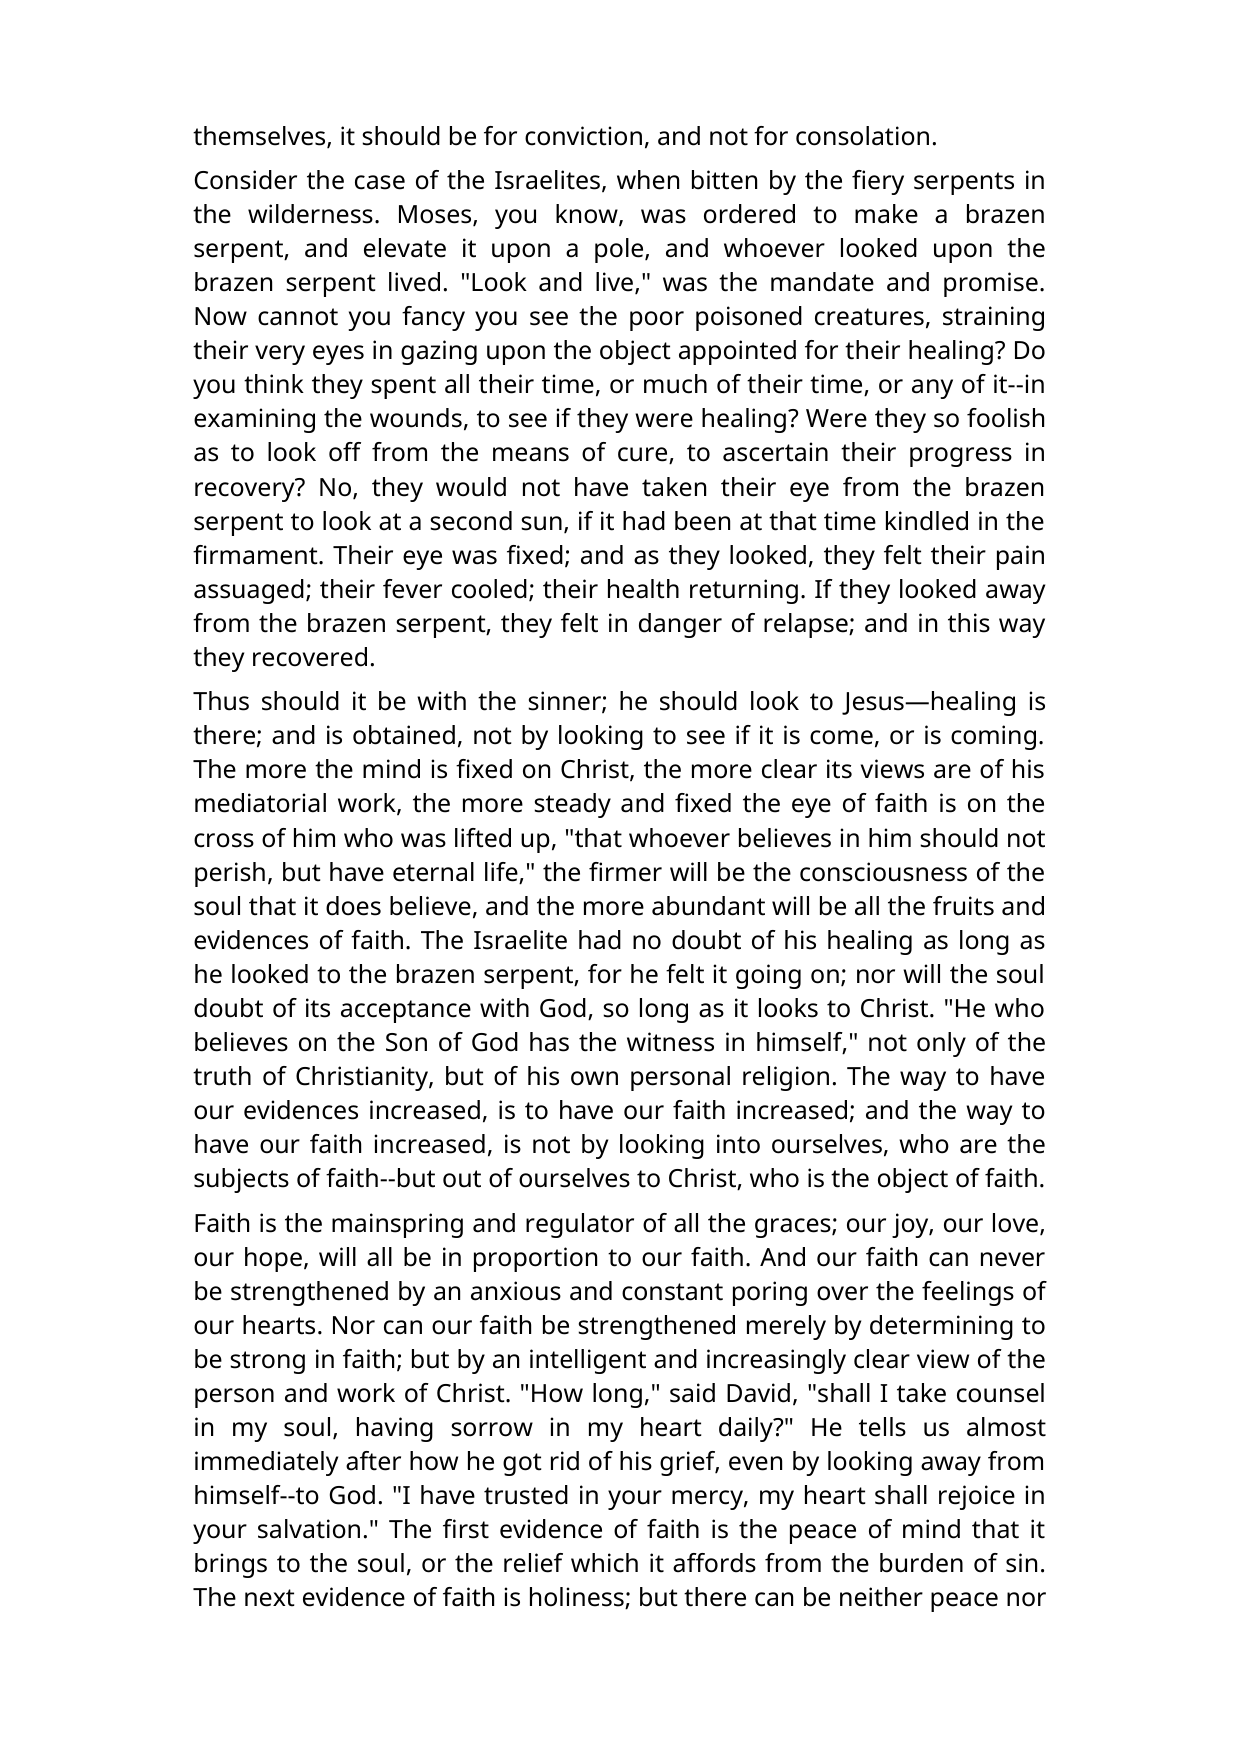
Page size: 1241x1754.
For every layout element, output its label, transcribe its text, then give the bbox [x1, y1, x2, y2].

text Consider the case of the Israelites, when bitten by the fiery serpents in the wilderness. Moses, you know, was ordered to make a brazen serpent, and elevate it upon a pole, and whoever looked upon the brazen serpent lived. "Look and live," was the mandate and promise. Now cannot you fancy you see the poor poisoned creatures, straining their very eyes in gazing upon the object appointed for their healing? Do you think they spent all their time, or much of their time, or any of it--in examining the wounds, to see if they were healing? Were they so foolish as to look off from the means of cure, to ascertain their progress in recovery? No, they would not have taken their eye from the brazen serpent to look at a second sun, if it had been at that time kindled in the firmament. Their eye was fixed; and as they looked, they felt their pain assuaged; their fever cooled; their health returning. If they looked away from the brazen serpent, they felt in danger of relapse; and in this way they recovered. [193, 163, 1047, 673]
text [193, 118, 1047, 152]
text Thus should it be with the sinner; he should look to Jesus—healing is there; and is obtained, not by looking to see if it is come, or is coming. The more the mind is fixed on Christ, the more clear its views are of his mediatorial work, the more steady and fixed the eye of faith is on the cross of him who was lifted up, "that whoever believes in him should not perish, but have eternal life," the firmer will be the consciousness of the soul that it does believe, and the more abundant will be all the fruits and evidences of faith. The Israelite had no doubt of his healing as long as he looked to the brazen serpent, for he felt it going on; nor will the soul doubt of its acceptance with God, so long as it looks to Christ. "He who believes on the Son of God has the witness in himself," not only of the truth of Christianity, but of his own personal religion. The way to have our evidences increased, is to have our faith increased; and the way to have our faith increased, is not by looking into ourselves, who are the subjects of faith--but out of ourselves to Christ, who is the object of faith. [193, 684, 1047, 1195]
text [193, 1205, 1047, 1614]
